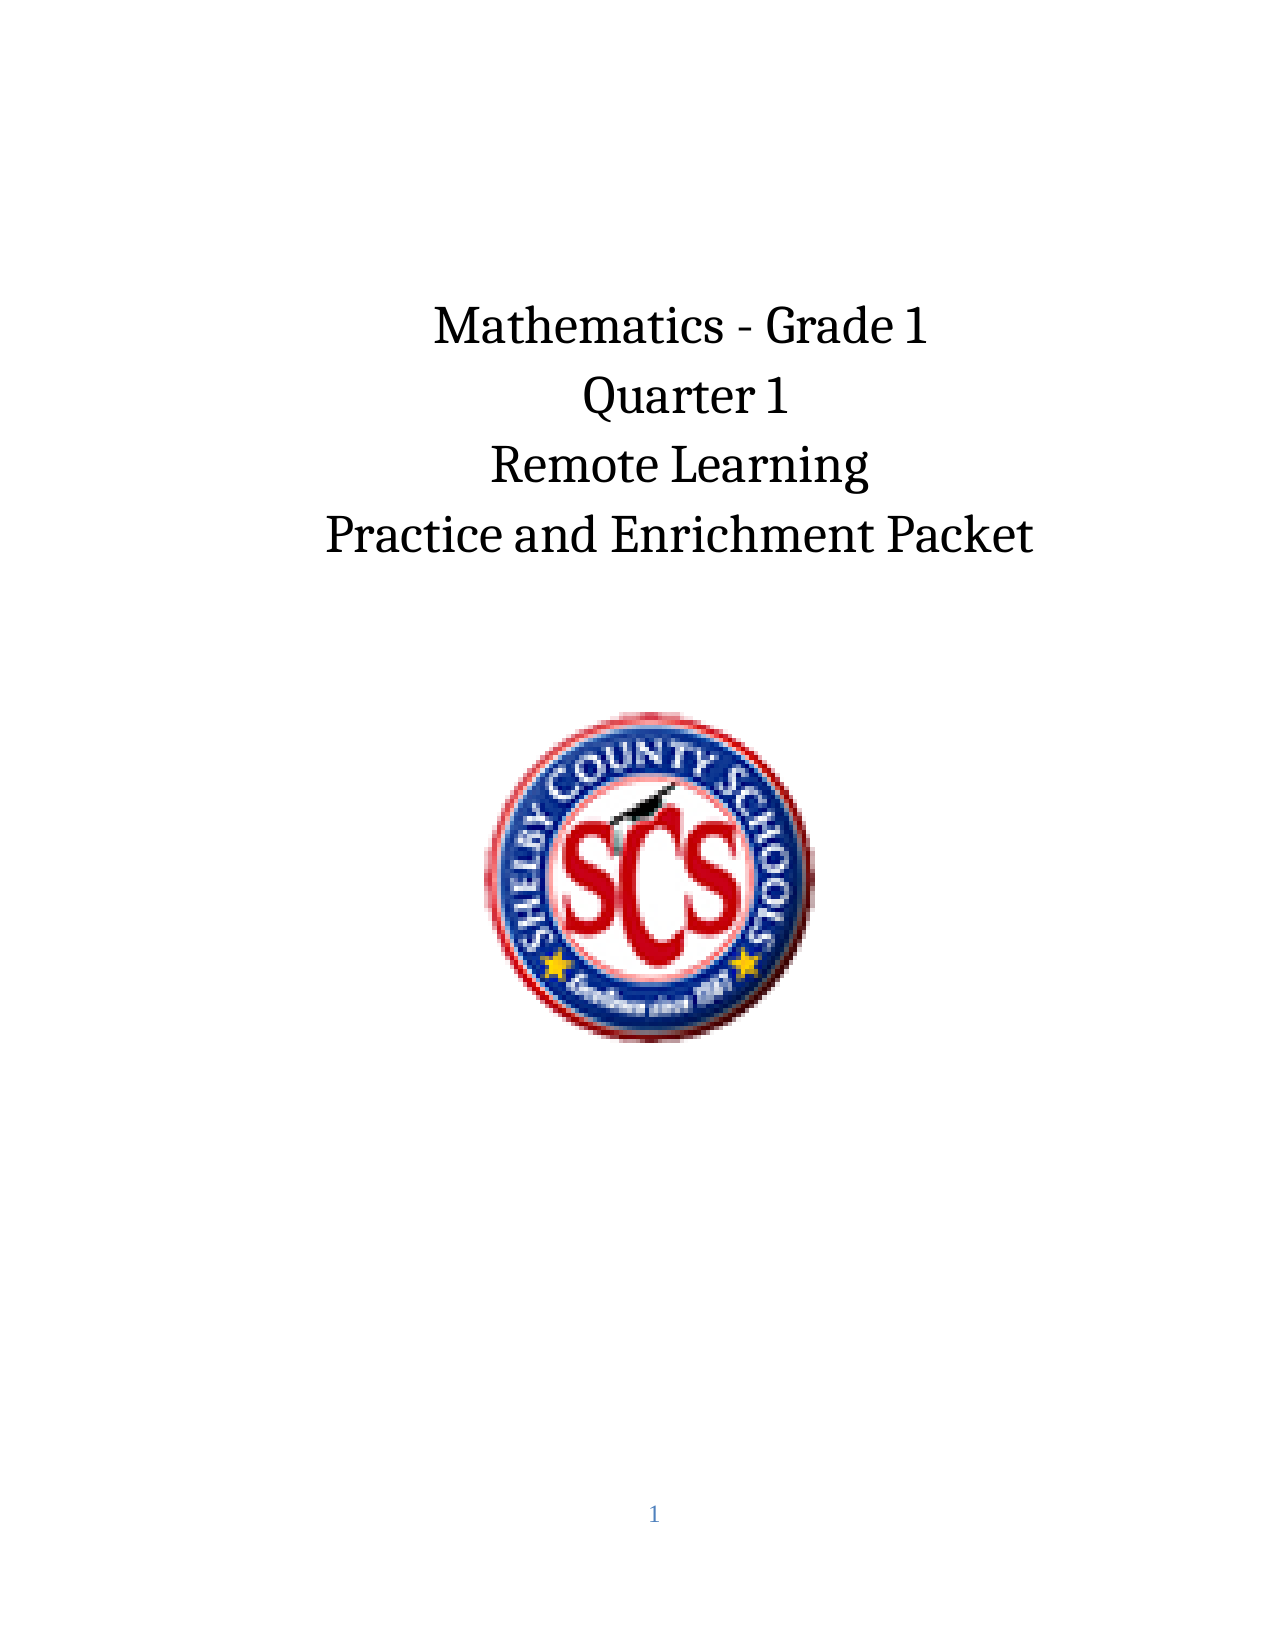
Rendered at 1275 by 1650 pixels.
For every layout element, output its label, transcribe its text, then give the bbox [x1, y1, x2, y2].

text Mathematics - Grade 1 [243, 287, 1115, 357]
text Quarter 1 [243, 357, 1115, 427]
text Practice and Enrichment Packet [243, 497, 1115, 567]
text Remote Learning [243, 427, 1115, 497]
